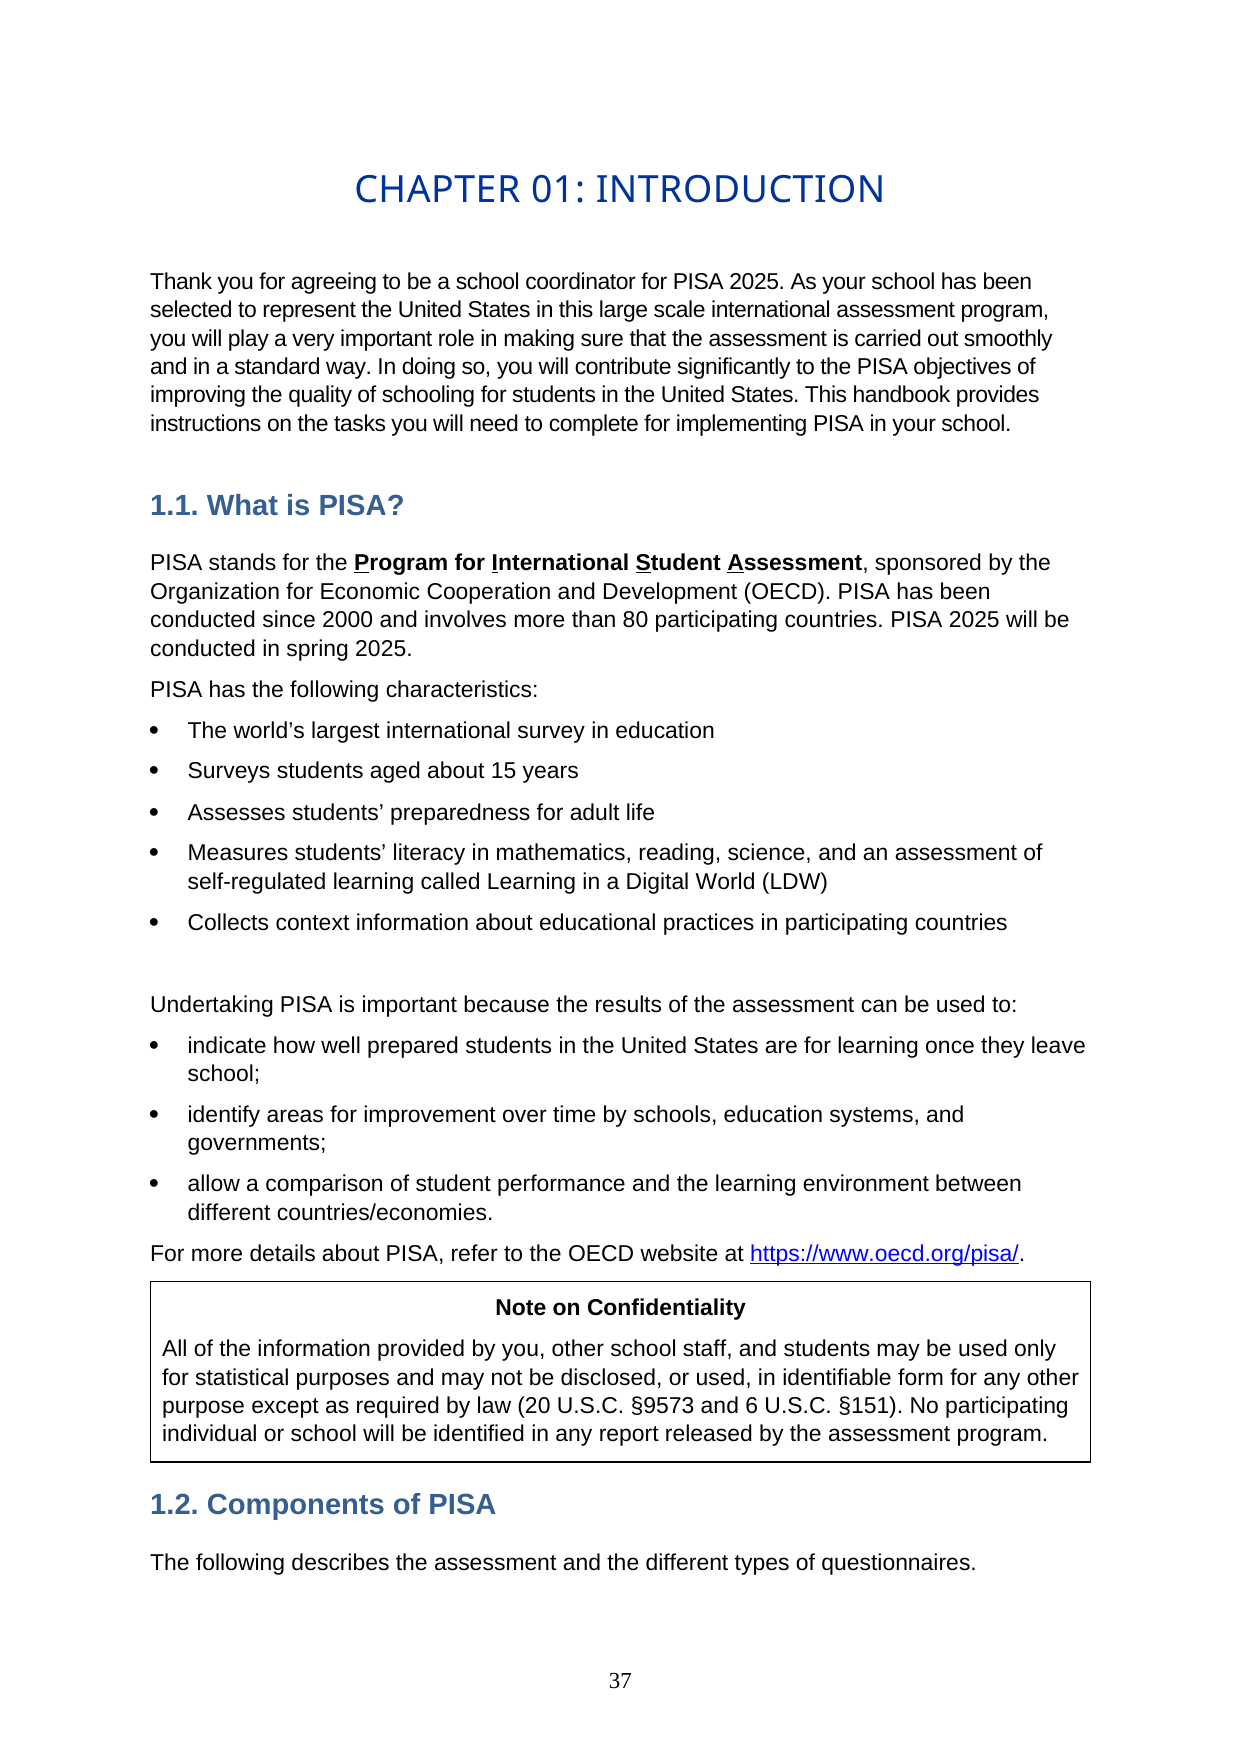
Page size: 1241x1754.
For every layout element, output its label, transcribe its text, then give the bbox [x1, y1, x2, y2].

text 1.1. What is PISA? [150, 488, 1090, 522]
text For more details about PISA, refer to the OECD website at https://www.oecd.org/pisa/. [150, 1240, 1090, 1266]
list Measures students’ literacy in mathematics, reading, science, and an assessment of self-regulated learning called Learning in a Digital World (LDW) [150, 839, 1090, 894]
list Assesses students’ preparedness for adult life [150, 798, 1090, 825]
text Undertaking PISA is important because the results of the assessment can be used to: [150, 991, 1090, 1017]
table_header Note on Confidentiality All of the information provided by you, other school staff, and students may be used only for statistical purposes and may not be disclosed, or used, in identifiable form for any other purpose except as required by law (20 U.S.C. §9573 and 6 U.S.C. §151). No participating individual or school will be identified in any report released by the assessment program. [151, 1282, 1090, 1461]
list allow a comparison of student performance and the learning environment between different countries/economies. [150, 1170, 1090, 1225]
text Thank you for agreeing to be a school coordinator for PISA 2025. As your school has been selected to represent the United States in this large scale international assessment program, you will play a very important role in making sure that the assessment is carried out smoothly and in a standard way. In doing so, you will contribute significantly to the PISA objectives of improving the quality of schooling for students in the United States. This handbook provides instructions on the tasks you will need to complete for implementing PISA in your school. [150, 268, 1090, 436]
text 1.2. Components of PISA [150, 1487, 1090, 1521]
text The following describes the assessment and the different types of questionnaires. [150, 1548, 1090, 1575]
list Surveys students aged about 15 years [150, 757, 1090, 784]
text CHAPTER 01: INTRODUCTION [150, 162, 1090, 213]
list indicate how well prepared students in the United States are for learning once they leave school; [150, 1032, 1090, 1086]
text PISA stands for the Program for International Student Assessment, sponsored by the Organization for Economic Cooperation and Development (OECD). PISA has been conducted since 2000 and involves more than 80 participating countries. PISA 2025 will be conducted in spring 2025. [150, 549, 1090, 661]
list Collects context information about educational practices in participating countries [150, 909, 1090, 935]
text PISA has the following characteristics: [150, 676, 1090, 702]
list The world’s largest international survey in education [150, 717, 1090, 743]
list identify areas for improvement over time by schools, education systems, and governments; [150, 1101, 1090, 1156]
